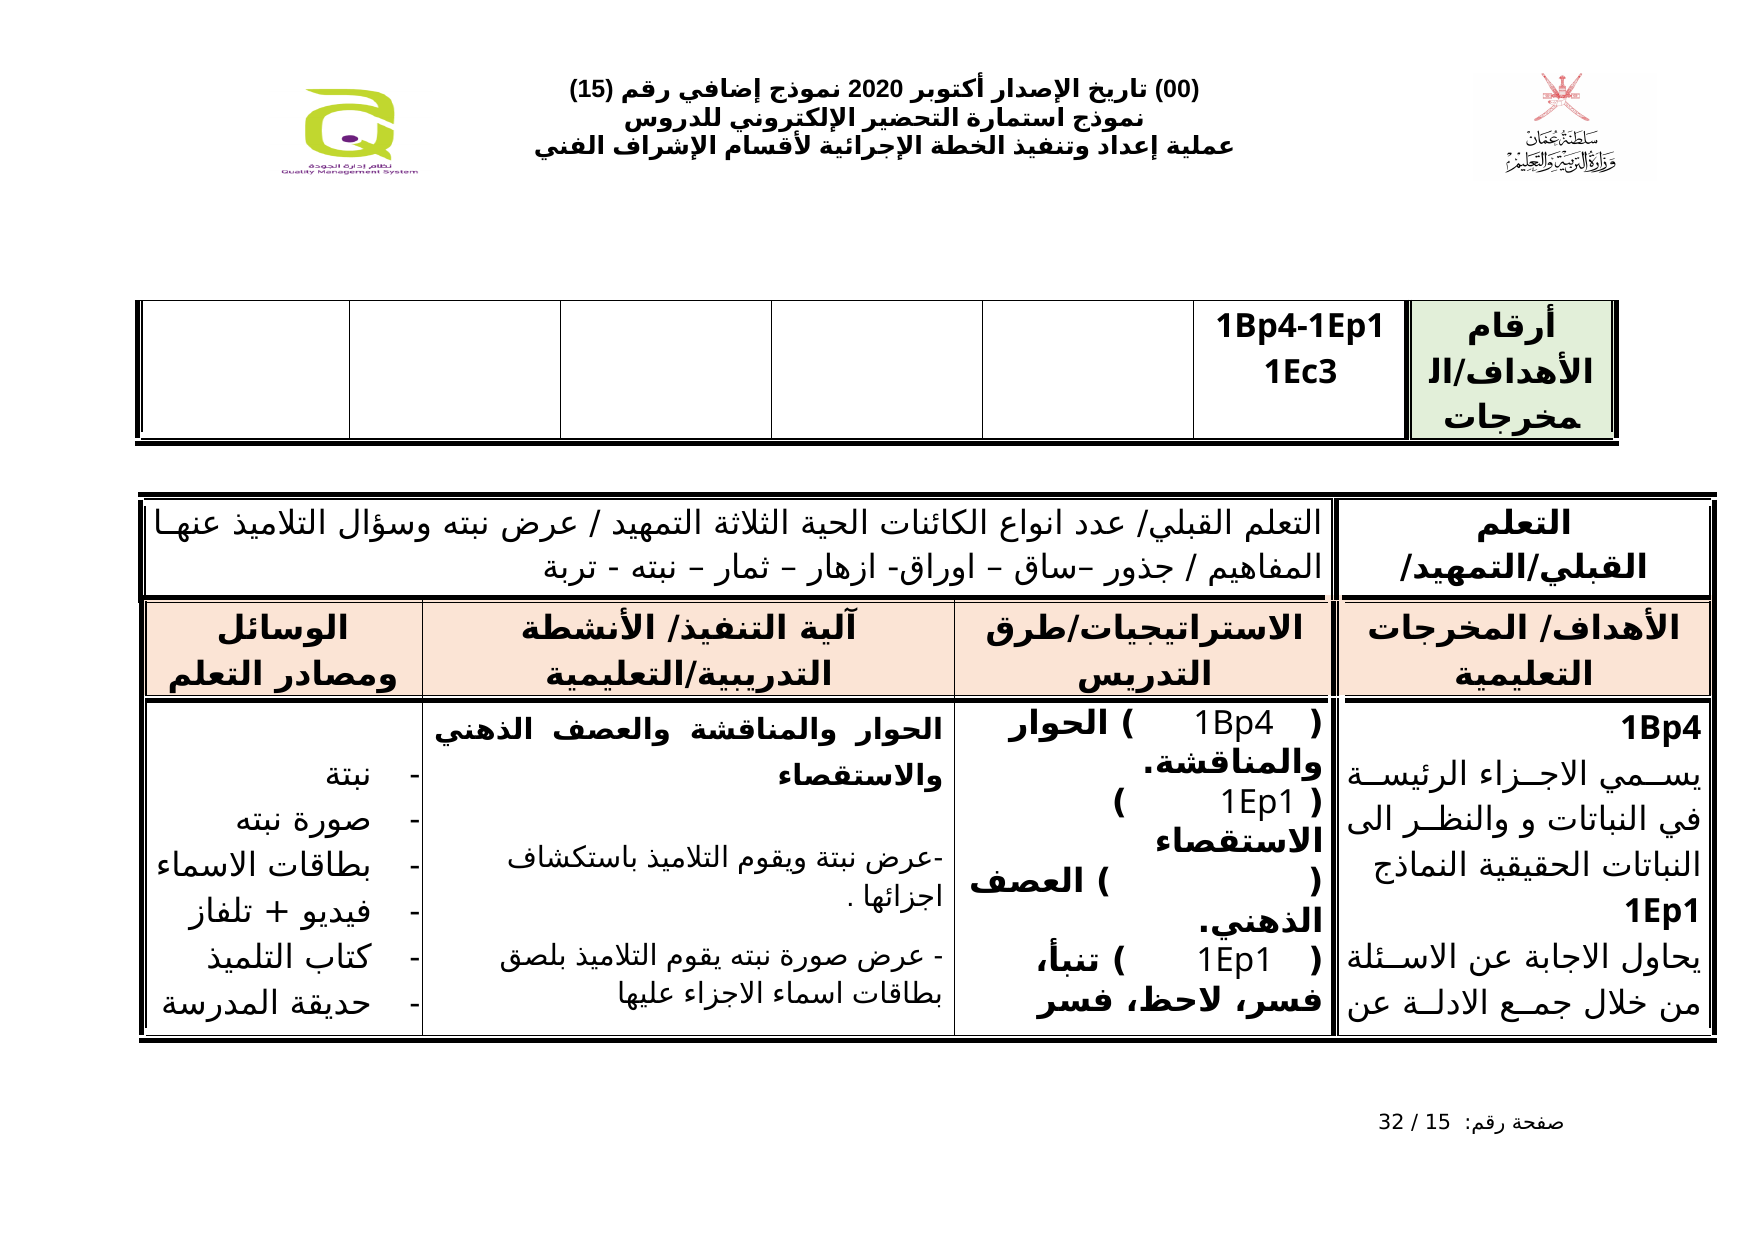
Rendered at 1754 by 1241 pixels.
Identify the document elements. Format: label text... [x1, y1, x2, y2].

table_cell 1Bp4-1Ep1 1Ec3 [1194, 301, 1404, 438]
table_cell [350, 301, 560, 438]
picture [1473, 73, 1657, 181]
table_cell الاستراتيجيات/طرق التدريس [955, 595, 1335, 695]
table_cell [983, 301, 1193, 438]
picture [269, 80, 434, 181]
table_cell آلية التنفيذ/ الأنشطة التدريبية/التعليمية [423, 603, 954, 695]
table_cell [561, 301, 771, 438]
table_cell الأهداف/ المخرجات التعليمية [1335, 595, 1712, 695]
table_cell الوسائل ومصادر التعلم [147, 603, 422, 695]
table_cell [772, 301, 982, 438]
table_cell نبتة صورة نبته بطاقات الاسماء فيديو + تلفاز كتاب التلميذ حديقة المدرسة اوراق خيوط مقص لصق صوراجزاء النبات نشاط تفاعلي [144, 695, 422, 1035]
table_header التعلم القبلي/التمهيد/ المفاهيم [1335, 497, 1713, 595]
table_header التعلم القبلي/ عدد انواع الكائنات الحية الثلاثة التمهيد / عرض نبته وسؤال التلاميذ عنها المفاهيم / جذور –ساق – اوراق- ازهار – ثمار – نبته - تربة [142, 497, 1335, 595]
table_cell [140, 301, 349, 438]
table_cell أرقام الأهداف/المخرجات [1412, 301, 1614, 438]
